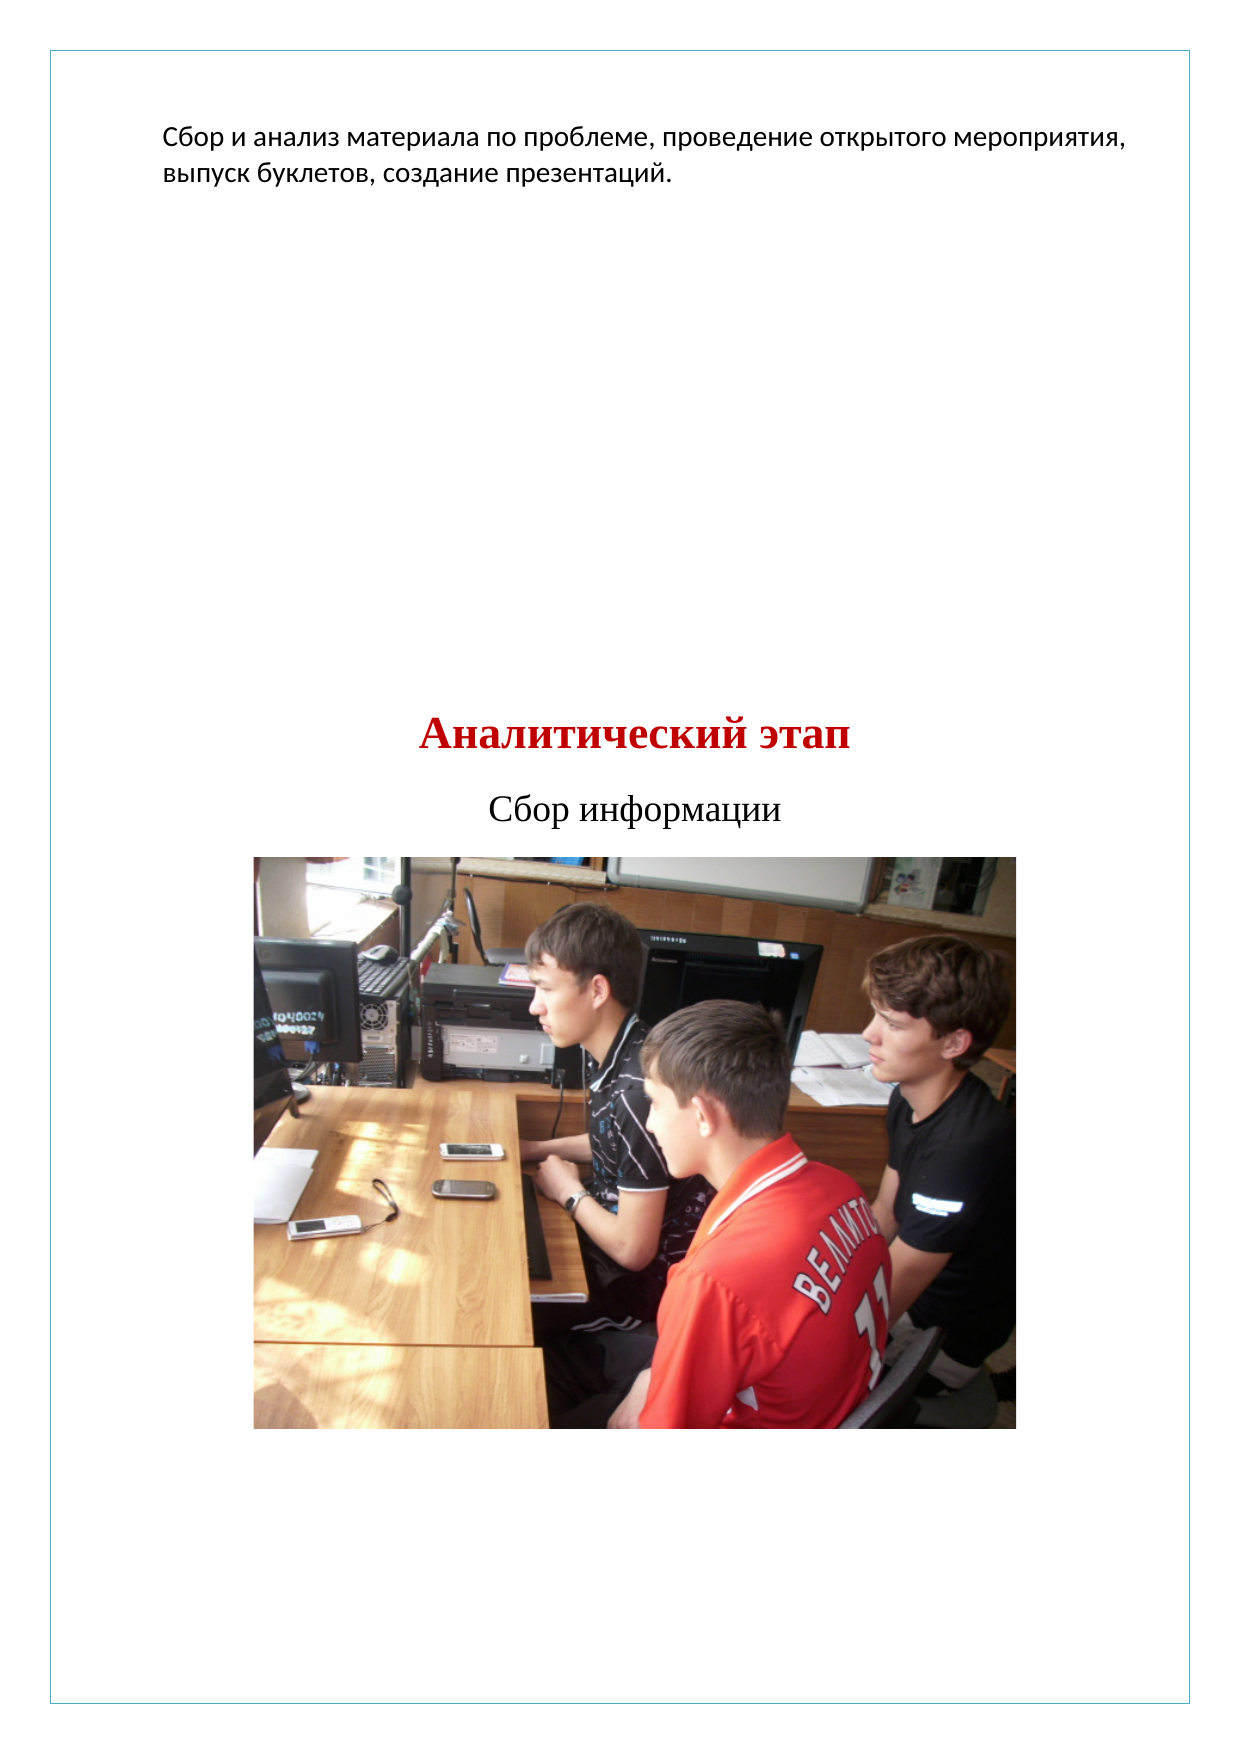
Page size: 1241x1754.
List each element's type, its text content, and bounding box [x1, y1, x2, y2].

picture [253, 857, 1017, 1429]
text Сбор информации [118, 787, 1152, 830]
text Аналитический этап [118, 705, 1152, 758]
text Сбор и анализ материала по проблеме, проведение открытого мероприятия, выпуск буклетов, создание презентаций. [162, 118, 1152, 189]
